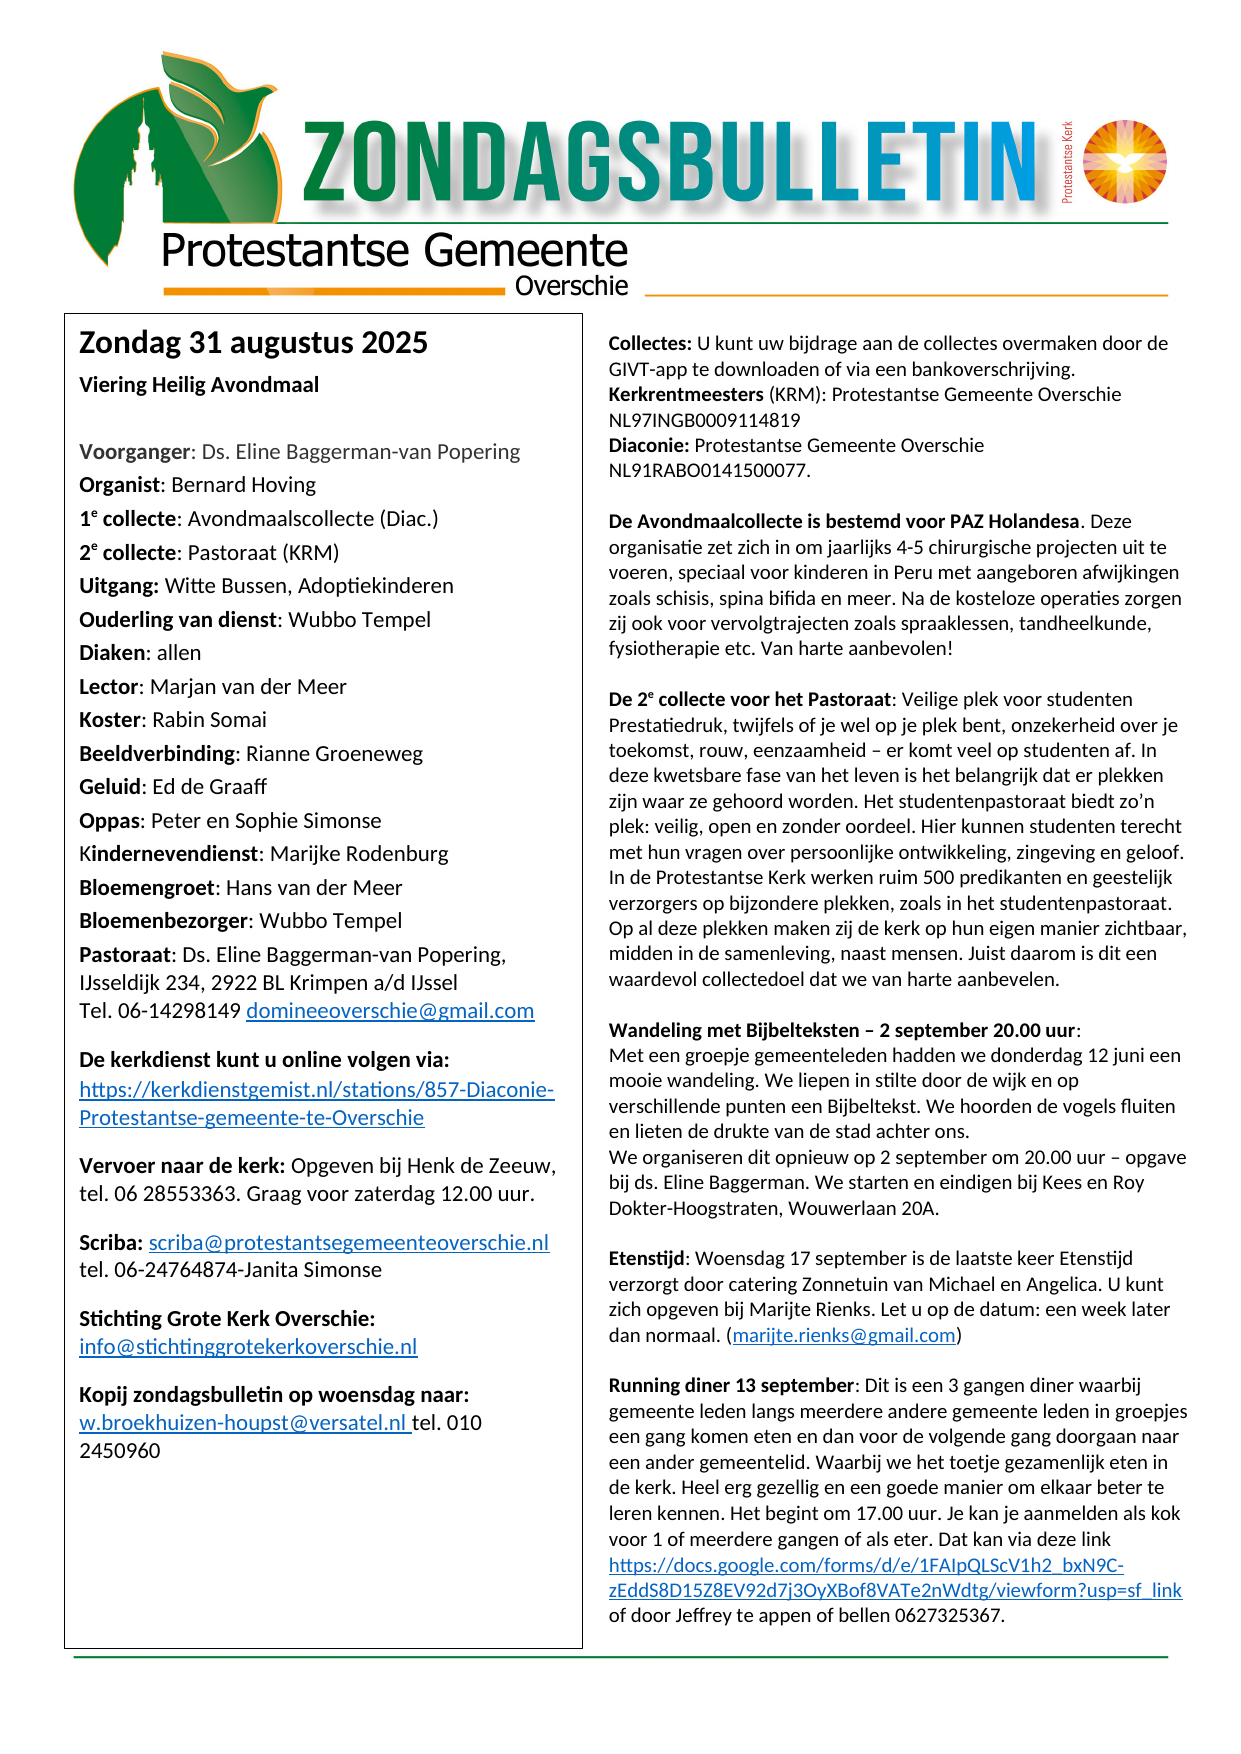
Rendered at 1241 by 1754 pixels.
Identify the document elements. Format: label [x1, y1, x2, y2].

picture [64, 44, 1176, 1675]
